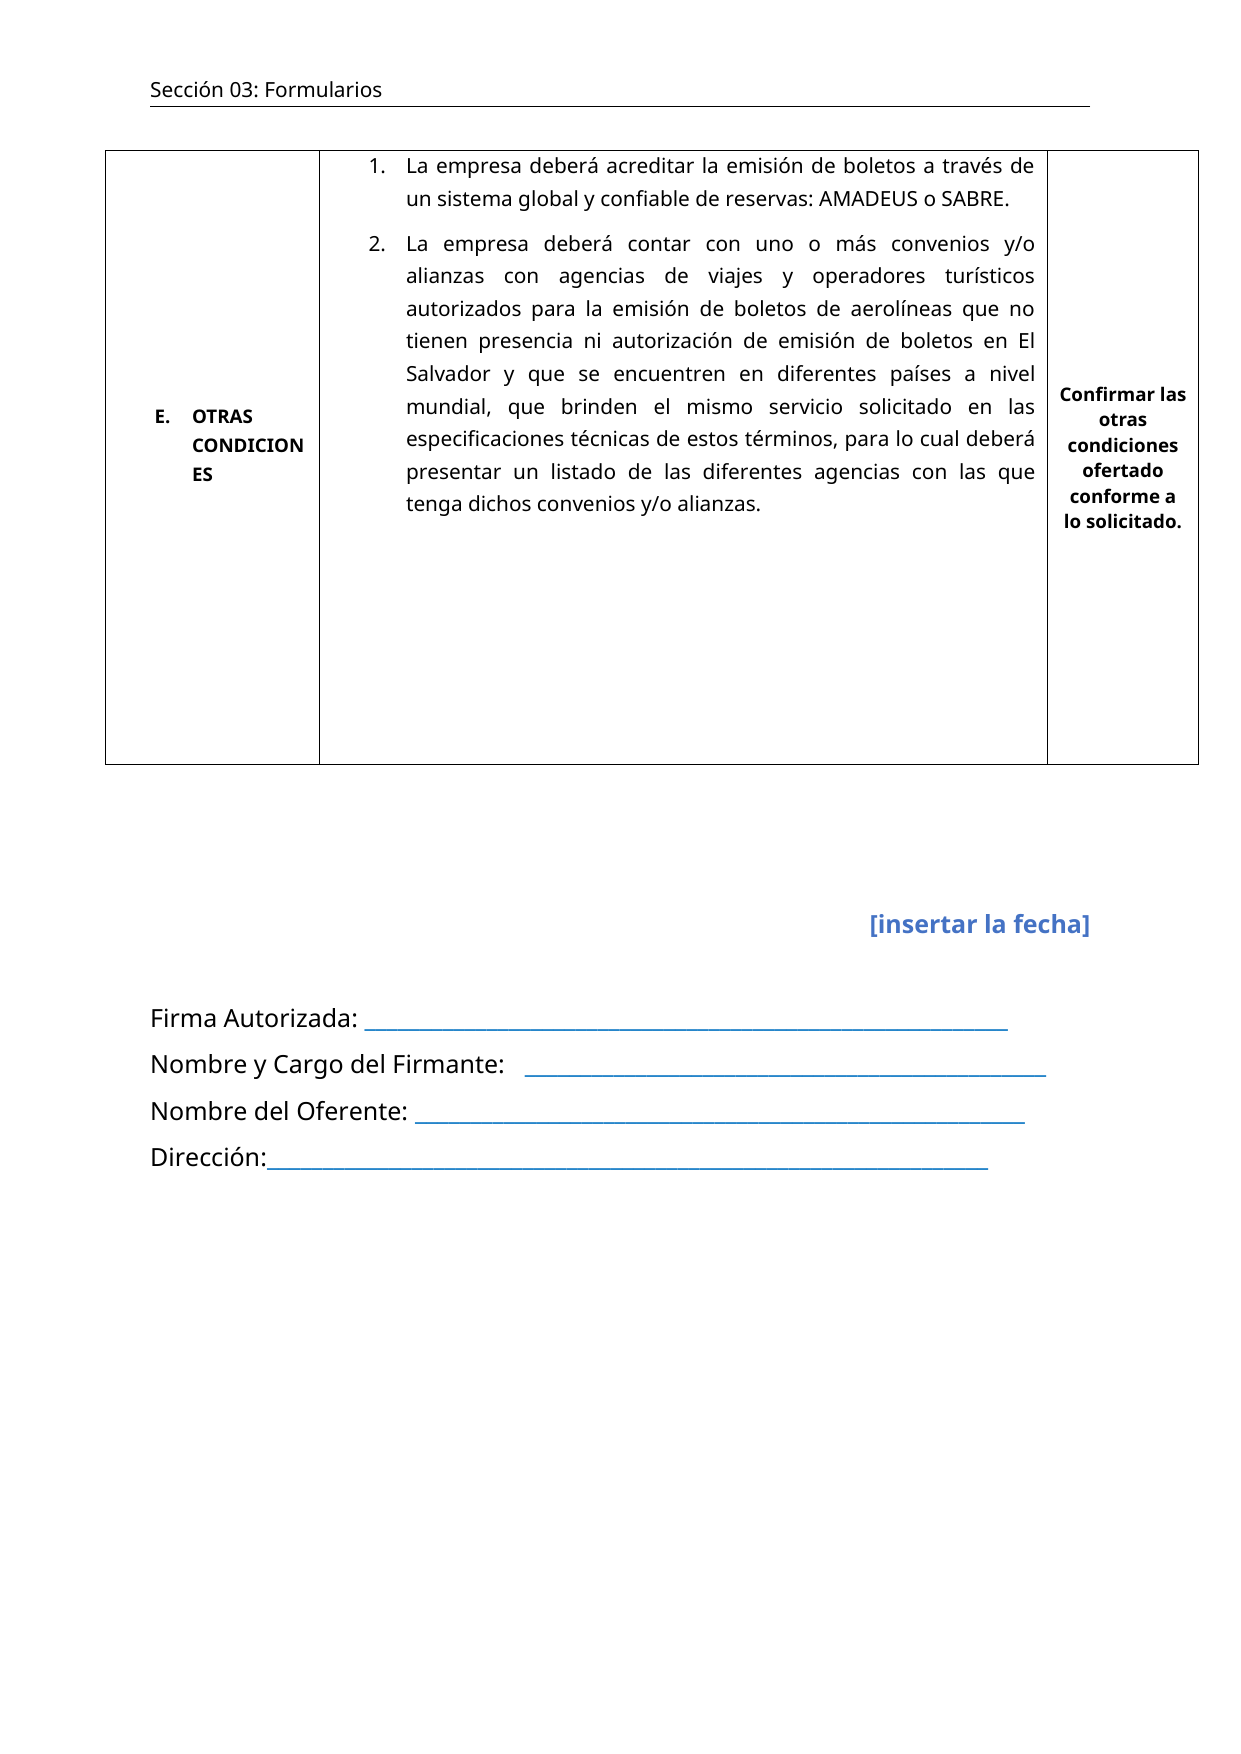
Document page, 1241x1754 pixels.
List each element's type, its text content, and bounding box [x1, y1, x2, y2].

table_cell La empresa deberá acreditar la emisión de boletos a través de un sistema global y confiable de reservas: AMADEUS o SABRE. La empresa deberá contar con uno o más convenios y/o alianzas con agencias de viajes y operadores turísticos autorizados para la emisión de boletos de aerolíneas que no tienen presencia ni autorización de emisión de boletos en El Salvador y que se encuentren en diferentes países a nivel mundial, que brinden el mismo servicio solicitado en las especificaciones técnicas de estos términos, para lo cual deberá presentar un listado de las diferentes agencias con las que tenga dichos convenios y/o alianzas. [320, 151, 1047, 764]
text Firma Autorizada: __________________________________________________________ [150, 1000, 1090, 1034]
text Dirección:_________________________________________________________________ [150, 1140, 1076, 1174]
text Nombre y Cargo del Firmante: _______________________________________________ [150, 1047, 1090, 1081]
text Nombre del Oferente: _______________________________________________________ [150, 1093, 1090, 1127]
text [insertar la fecha] [150, 907, 1090, 941]
table_cell OTRAS CONDICIONES [106, 151, 319, 764]
table_cell Confirmar las otras condiciones ofertado conforme a lo solicitado. [1048, 151, 1198, 764]
